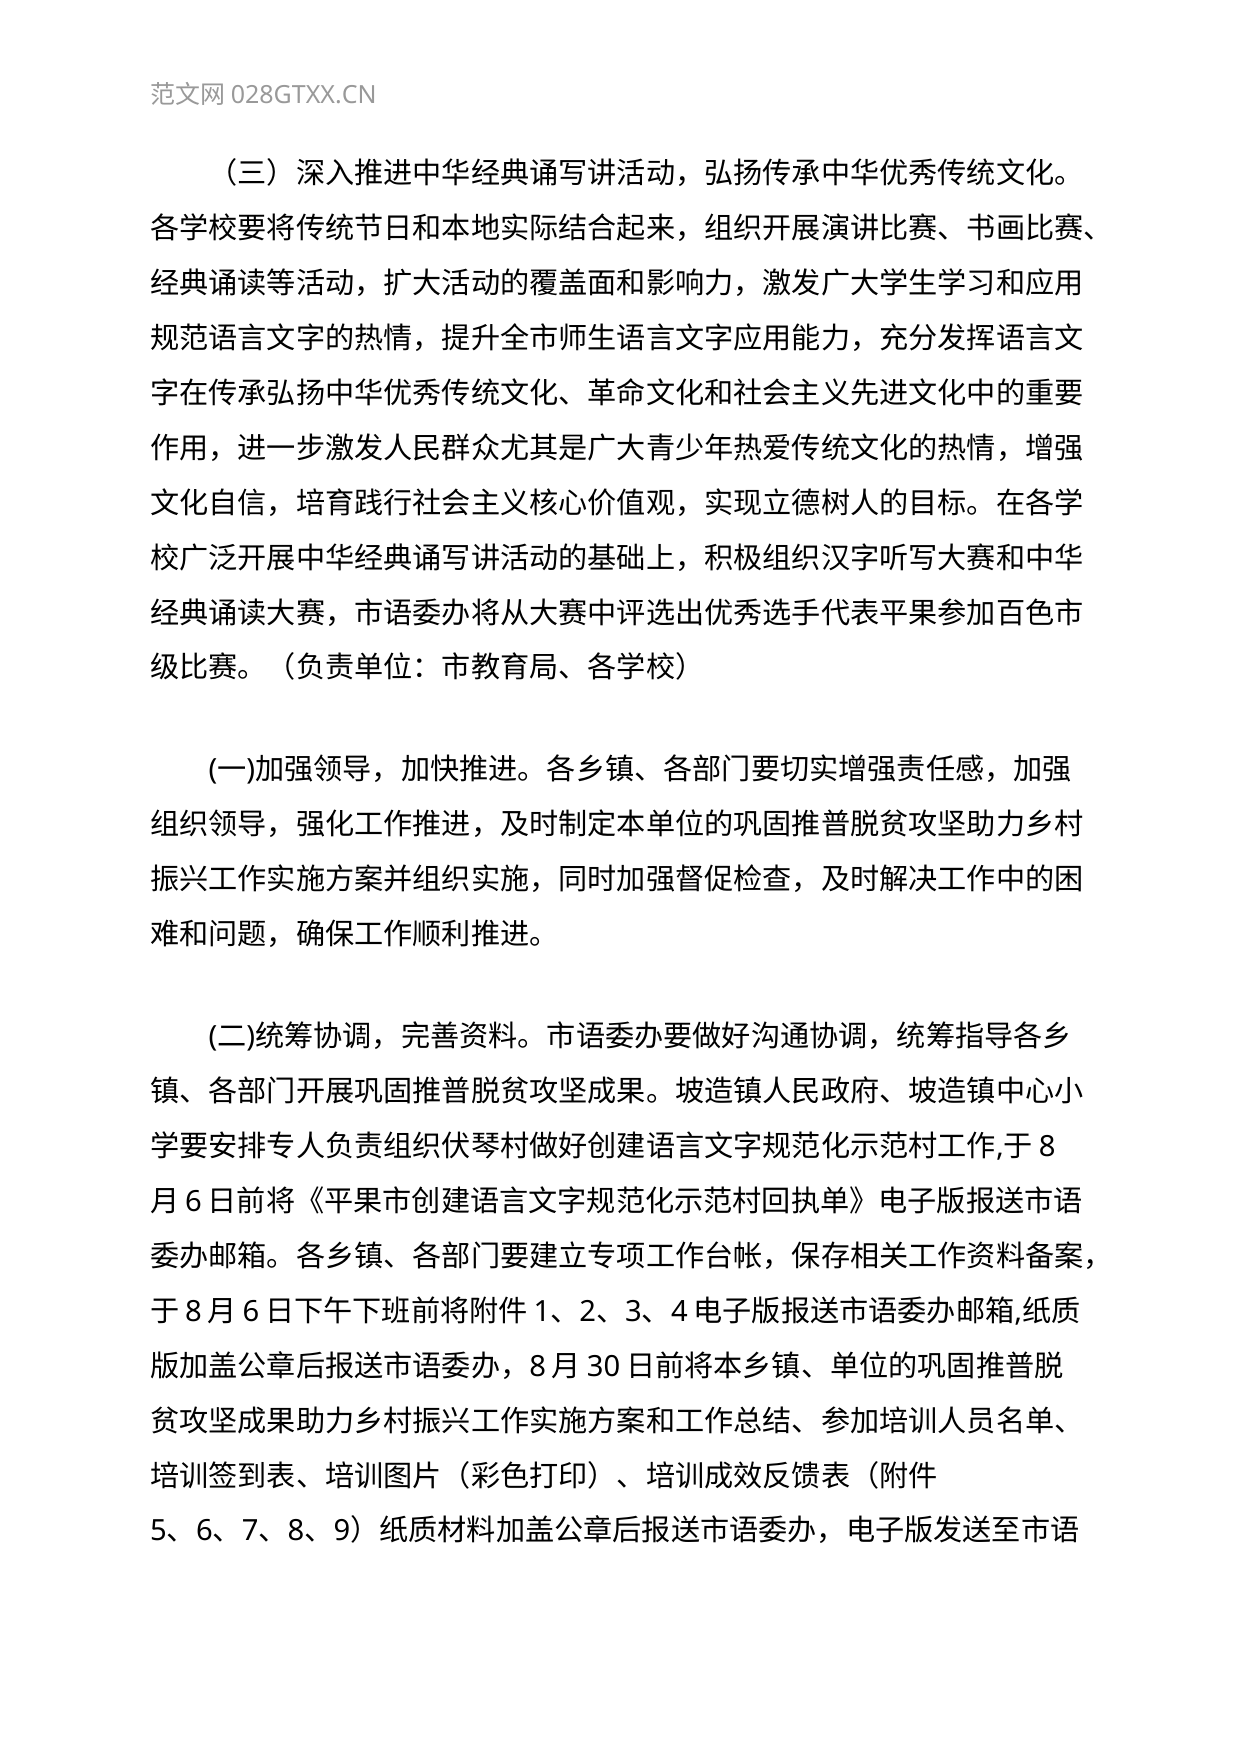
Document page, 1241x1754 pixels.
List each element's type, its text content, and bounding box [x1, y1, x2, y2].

text (一)加强领导，加快推进。各乡镇、各部门要切实增强责任感，加强组织领导，强化工作推进，及时制定本单位的巩固推普脱贫攻坚助力乡村振兴工作实施方案并组织实施，同时加强督促检查，及时解决工作中的困难和问题，确保工作顺利推进。 [150, 746, 1090, 953]
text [150, 1012, 1090, 1549]
text （三）深入推进中华经典诵写讲活动，弘扬传承中华优秀传统文化。各学校要将传统节日和本地实际结合起来，组织开展演讲比赛、书画比赛、经典诵读等活动，扩大活动的覆盖面和影响力，激发广大学生学习和应用规范语言文字的热情，提升全市师生语言文字应用能力，充分发挥语言文字在传承弘扬中华优秀传统文化、革命文化和社会主义先进文化中的重要作用，进一步激发人民群众尤其是广大青少年热爱传统文化的热情，增强文化自信，培育践行社会主义核心价值观，实现立德树人的目标。在各学校广泛开展中华经典诵写讲活动的基础上，积极组织汉字听写大赛和中华经典诵读大赛，市语委办将从大赛中评选出优秀选手代表平果参加百色市级比赛。（负责单位：市教育局、各学校） [150, 150, 1090, 686]
